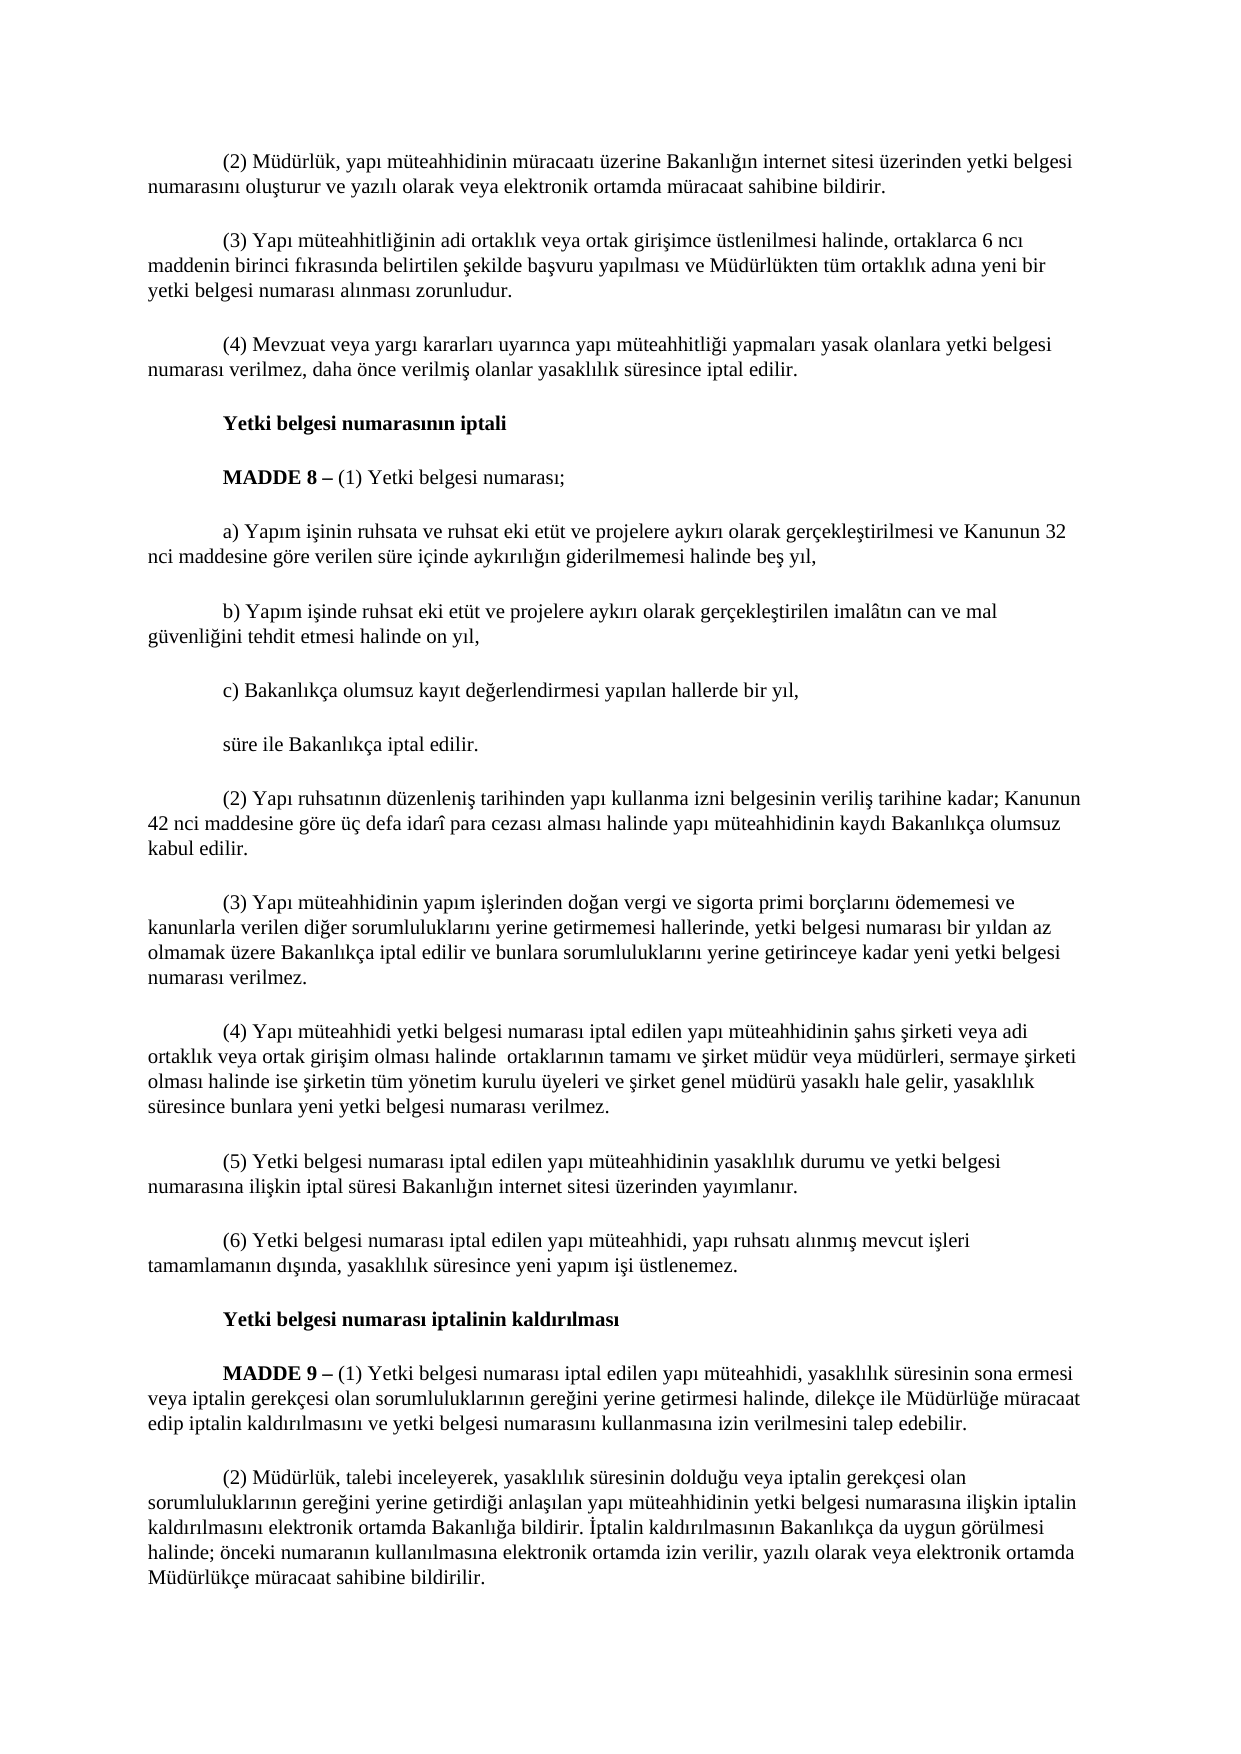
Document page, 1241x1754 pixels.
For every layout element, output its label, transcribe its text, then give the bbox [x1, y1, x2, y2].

text (3) Yapı müteahhitliğinin adi ortaklık veya ortak girişimce üstlenilmesi halinde, ortaklarca 6 ncı maddenin birinci fıkrasında belirtilen şekilde başvuru yapılması ve Müdürlükten tüm ortaklık adına yeni bir yetki belgesi numarası alınması zorunludur. [148, 227, 1093, 302]
text a) Yapım işinin ruhsata ve ruhsat eki etüt ve projelere aykırı olarak gerçekleştirilmesi ve Kanunun 32 nci maddesine göre verilen süre içinde aykırılığın giderilmemesi halinde beş yıl, [148, 518, 1093, 568]
text Yetki belgesi numarasının iptali [148, 410, 1093, 435]
text b) Yapım işinde ruhsat eki etüt ve projelere aykırı olarak gerçekleştirilen imalâtın can ve mal güvenliğini tehdit etmesi halinde on yıl, [148, 598, 1093, 648]
text süre ile Bakanlıkça iptal edilir. [148, 731, 1093, 756]
text (5) Yetki belgesi numarası iptal edilen yapı müteahhidinin yasaklılık durumu ve yetki belgesi numarasına ilişkin iptal süresi Bakanlığın internet sitesi üzerinden yayımlanır. [148, 1148, 1093, 1198]
text (4) Yapı müteahhidi yetki belgesi numarası iptal edilen yapı müteahhidinin şahıs şirketi veya adi ortaklık veya ortak girişim olması halinde ortaklarının tamamı ve şirket müdür veya müdürleri, sermaye şirketi olması halinde ise şirketin tüm yönetim kurulu üyeleri ve şirket genel müdürü yasaklı hale gelir, yasaklılık süresince bunlara yeni yetki belgesi numarası verilmez. [148, 1018, 1093, 1118]
text MADDE 8 – (1) Yetki belgesi numarası; [148, 464, 1093, 489]
text MADDE 9 – (1) Yetki belgesi numarası iptal edilen yapı müteahhidi, yasaklılık süresinin sona ermesi veya iptalin gerekçesi olan sorumluluklarının gereğini yerine getirmesi halinde, dilekçe ile Müdürlüğe müracaat edip iptalin kaldırılmasını ve yetki belgesi numarasını kullanmasına izin verilmesini talep edebilir. [148, 1360, 1093, 1435]
text (2) Müdürlük, talebi inceleyerek, yasaklılık süresinin dolduğu veya iptalin gerekçesi olan sorumluluklarının gereğini yerine getirdiği anlaşılan yapı müteahhidinin yetki belgesi numarasına ilişkin iptalin kaldırılmasını elektronik ortamda Bakanlığa bildirir. İptalin kaldırılmasının Bakanlıkça da uygun görülmesi halinde; önceki numaranın kullanılmasına elektronik ortamda izin verilir, yazılı olarak veya elektronik ortamda Müdürlükçe müracaat sahibine bildirilir. [148, 1464, 1093, 1589]
text (2) Yapı ruhsatının düzenleniş tarihinden yapı kullanma izni belgesinin veriliş tarihine kadar; Kanunun 42 nci maddesine göre üç defa idarî para cezası alması halinde yapı müteahhidinin kaydı Bakanlıkça olumsuz kabul edilir. [148, 785, 1093, 860]
text c) Bakanlıkça olumsuz kayıt değerlendirmesi yapılan hallerde bir yıl, [148, 677, 1093, 702]
text (6) Yetki belgesi numarası iptal edilen yapı müteahhidi, yapı ruhsatı alınmış mevcut işleri tamamlamanın dışında, yasaklılık süresince yeni yapım işi üstlenemez. [148, 1227, 1093, 1277]
text (4) Mevzuat veya yargı kararları uyarınca yapı müteahhitliği yapmaları yasak olanlara yetki belgesi numarası verilmez, daha önce verilmiş olanlar yasaklılık süresince iptal edilir. [148, 331, 1093, 381]
text (2) Müdürlük, yapı müteahhidinin müracaatı üzerine Bakanlığın internet sitesi üzerinden yetki belgesi numarasını oluşturur ve yazılı olarak veya elektronik ortamda müracaat sahibine bildirir. [148, 148, 1093, 198]
text Yetki belgesi numarası iptalinin kaldırılması [148, 1306, 1093, 1331]
text (3) Yapı müteahhidinin yapım işlerinden doğan vergi ve sigorta primi borçlarını ödememesi ve kanunlarla verilen diğer sorumluluklarını yerine getirmemesi hallerinde, yetki belgesi numarası bir yıldan az olmamak üzere Bakanlıkça iptal edilir ve bunlara sorumluluklarını yerine getirinceye kadar yeni yetki belgesi numarası verilmez. [148, 889, 1093, 989]
